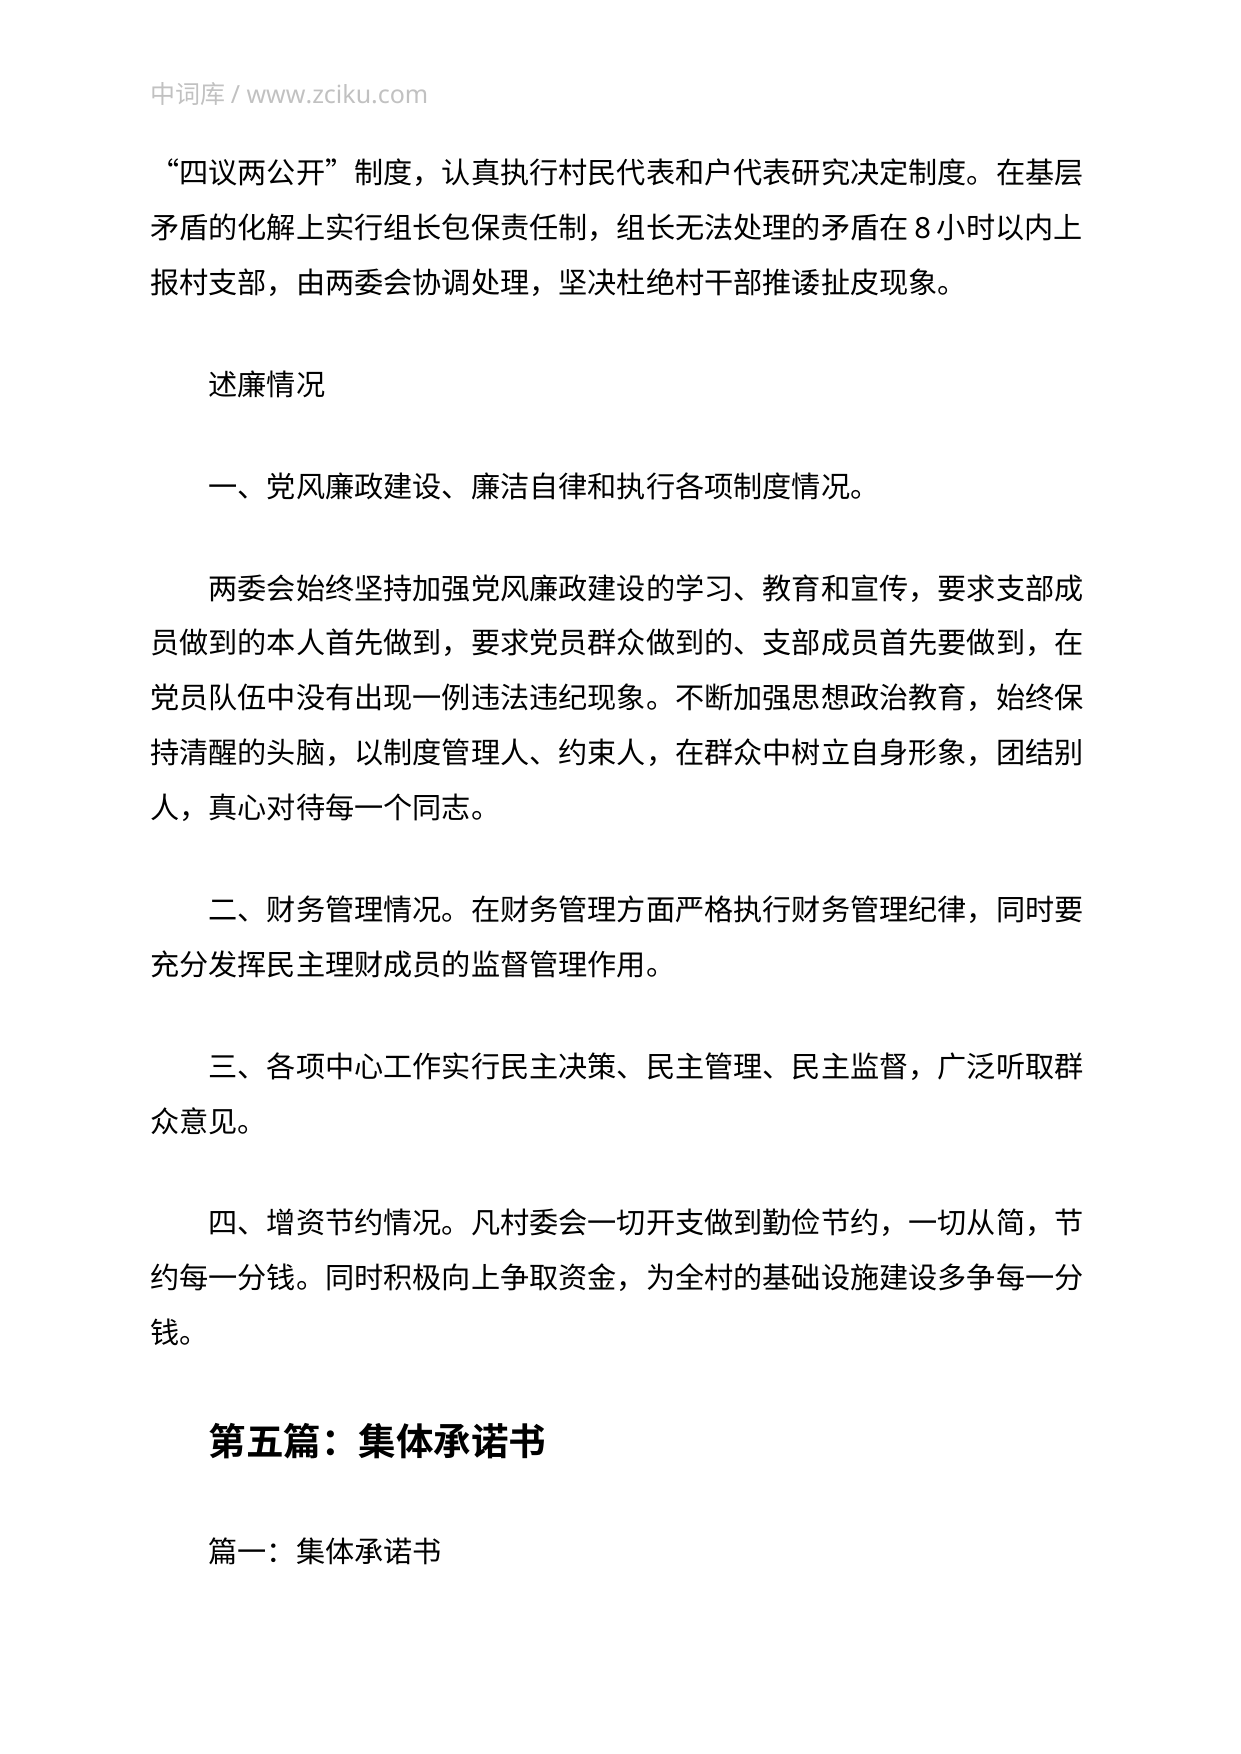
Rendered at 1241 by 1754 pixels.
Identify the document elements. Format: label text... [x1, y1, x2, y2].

text 二、财务管理情况。在财务管理方面严格执行财务管理纪律，同时要充分发挥民主理财成员的监督管理作用。 [150, 887, 1090, 984]
text 一、党风廉政建设、廉洁自律和执行各项制度情况。 [150, 463, 1090, 506]
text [150, 150, 1090, 302]
text 第五篇：集体承诺书 [150, 1411, 1090, 1466]
text 四、增资节约情况。凡村委会一切开支做到勤俭节约，一切从简，节约每一分钱。同时积极向上争取资金，为全村的基础设施建设多争每一分钱。 [150, 1200, 1090, 1352]
text 述廉情况 [150, 362, 1090, 404]
text 三、各项中心工作实行民主决策、民主管理、民主监督，广泛听取群众意见。 [150, 1043, 1090, 1140]
text 篇一：集体承诺书 [150, 1529, 1090, 1571]
text 两委会始终坚持加强党风廉政建设的学习、教育和宣传，要求支部成员做到的本人首先做到，要求党员群众做到的、支部成员首先要做到，在党员队伍中没有出现一例违法违纪现象。不断加强思想政治教育，始终保持清醒的头脑，以制度管理人、约束人，在群众中树立自身形象，团结别人，真心对待每一个同志。 [150, 565, 1090, 827]
